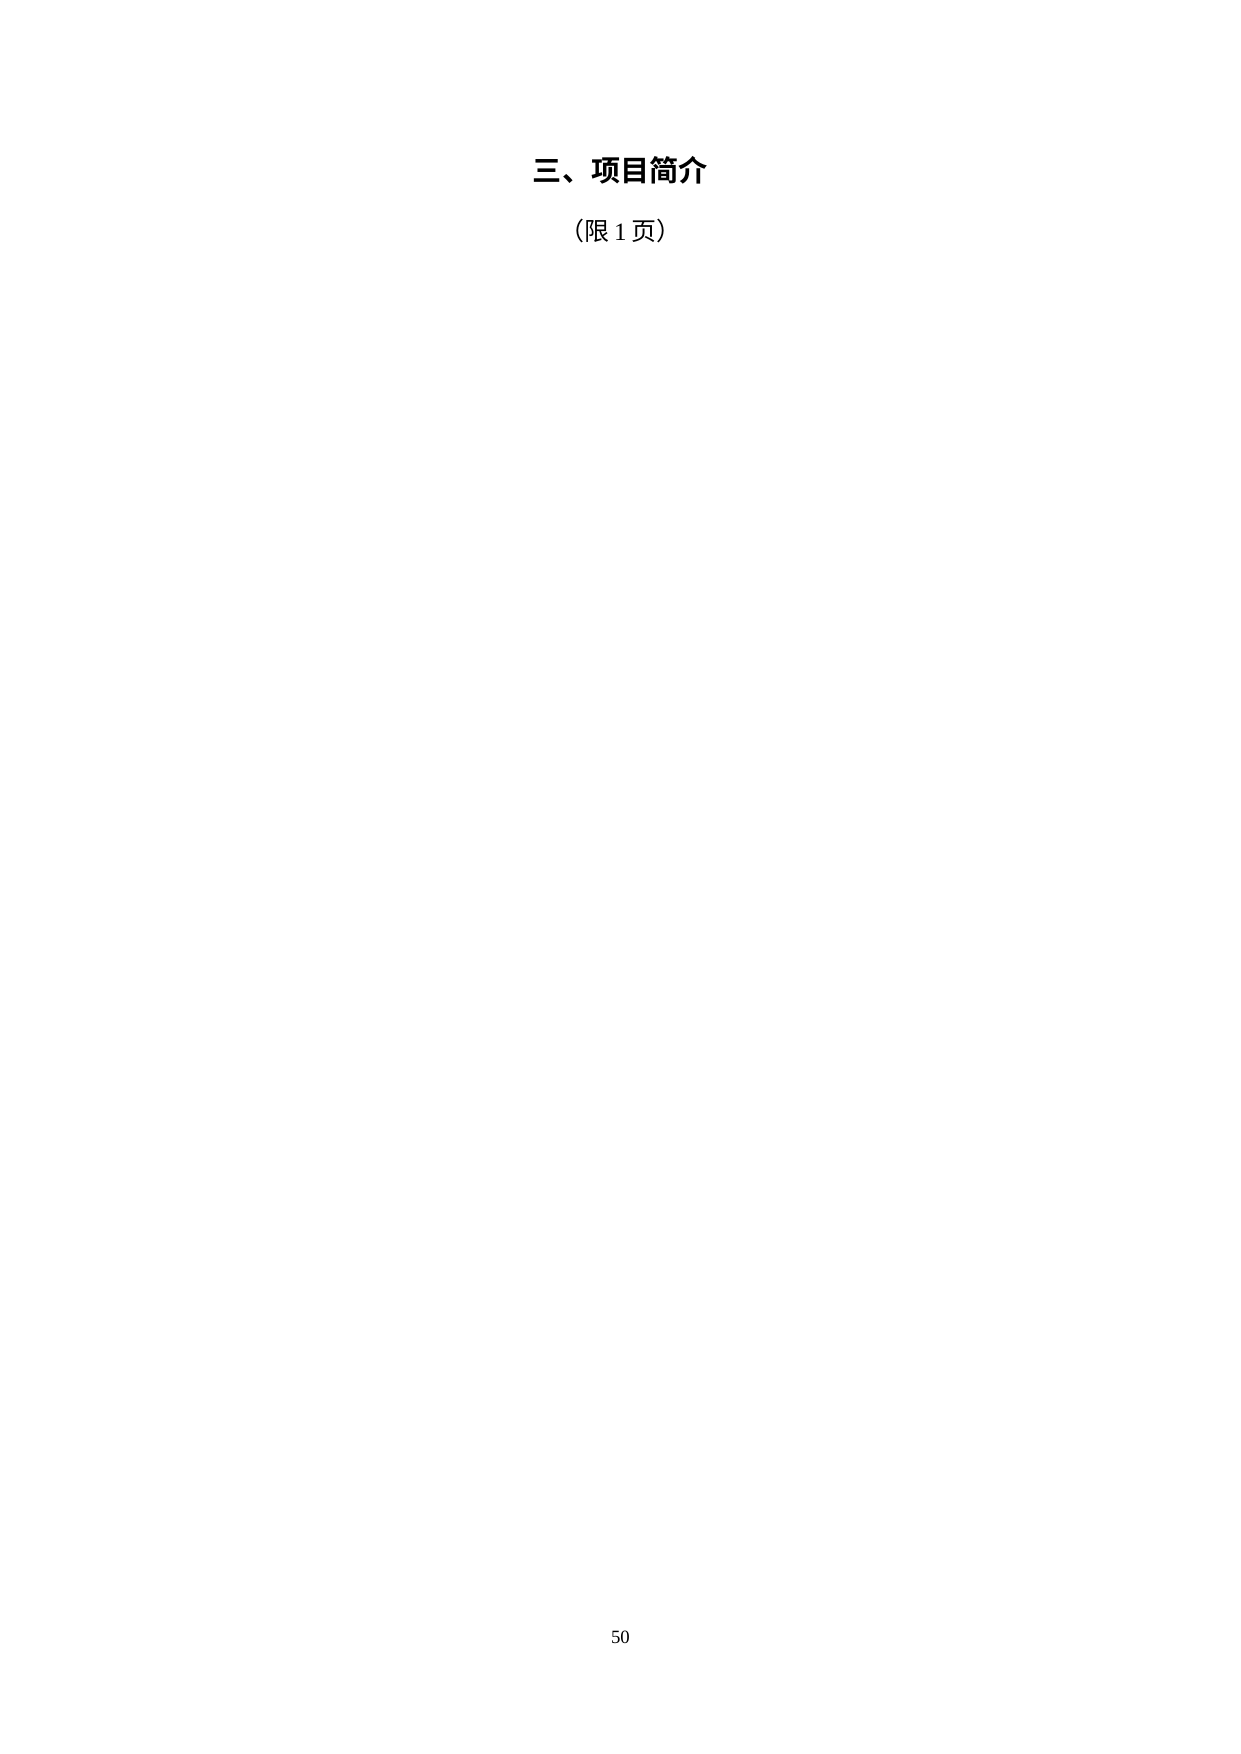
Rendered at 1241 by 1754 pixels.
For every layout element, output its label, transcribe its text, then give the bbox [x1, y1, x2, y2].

text 三、项目简介 [165, 148, 1075, 190]
text （限1页） [165, 211, 1075, 247]
